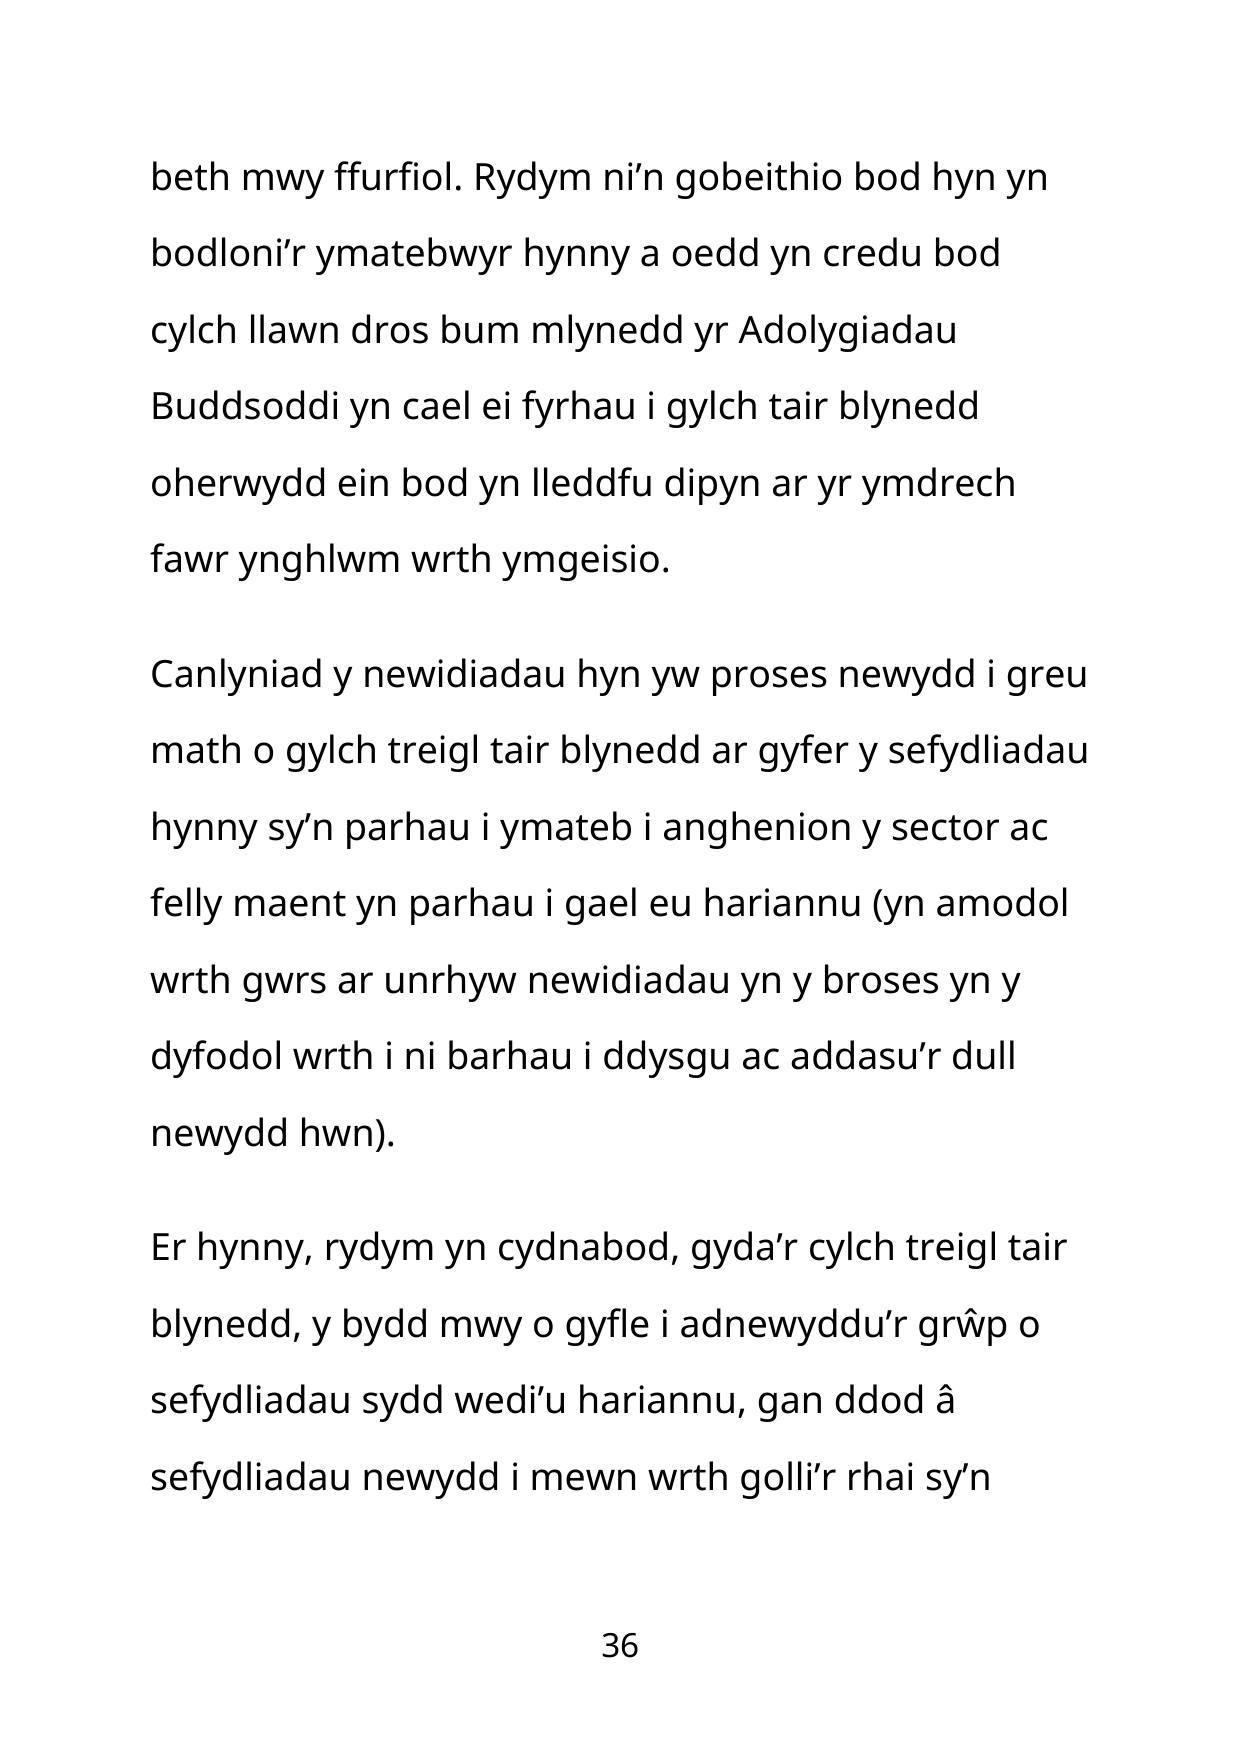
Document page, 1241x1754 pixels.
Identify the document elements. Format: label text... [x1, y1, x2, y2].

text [150, 1220, 1090, 1501]
text Canlyniad y newidiadau hyn yw proses newydd i greu math o gylch treigl tair blynedd ar gyfer y sefydliadau hynny sy’n parhau i ymateb i anghenion y sector ac felly maent yn parhau i gael eu hariannu (yn amodol wrth gwrs ar unrhyw newidiadau yn y broses yn y dyfodol wrth i ni barhau i ddysgu ac addasu’r dull newydd hwn). [150, 647, 1090, 1157]
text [150, 150, 1090, 584]
